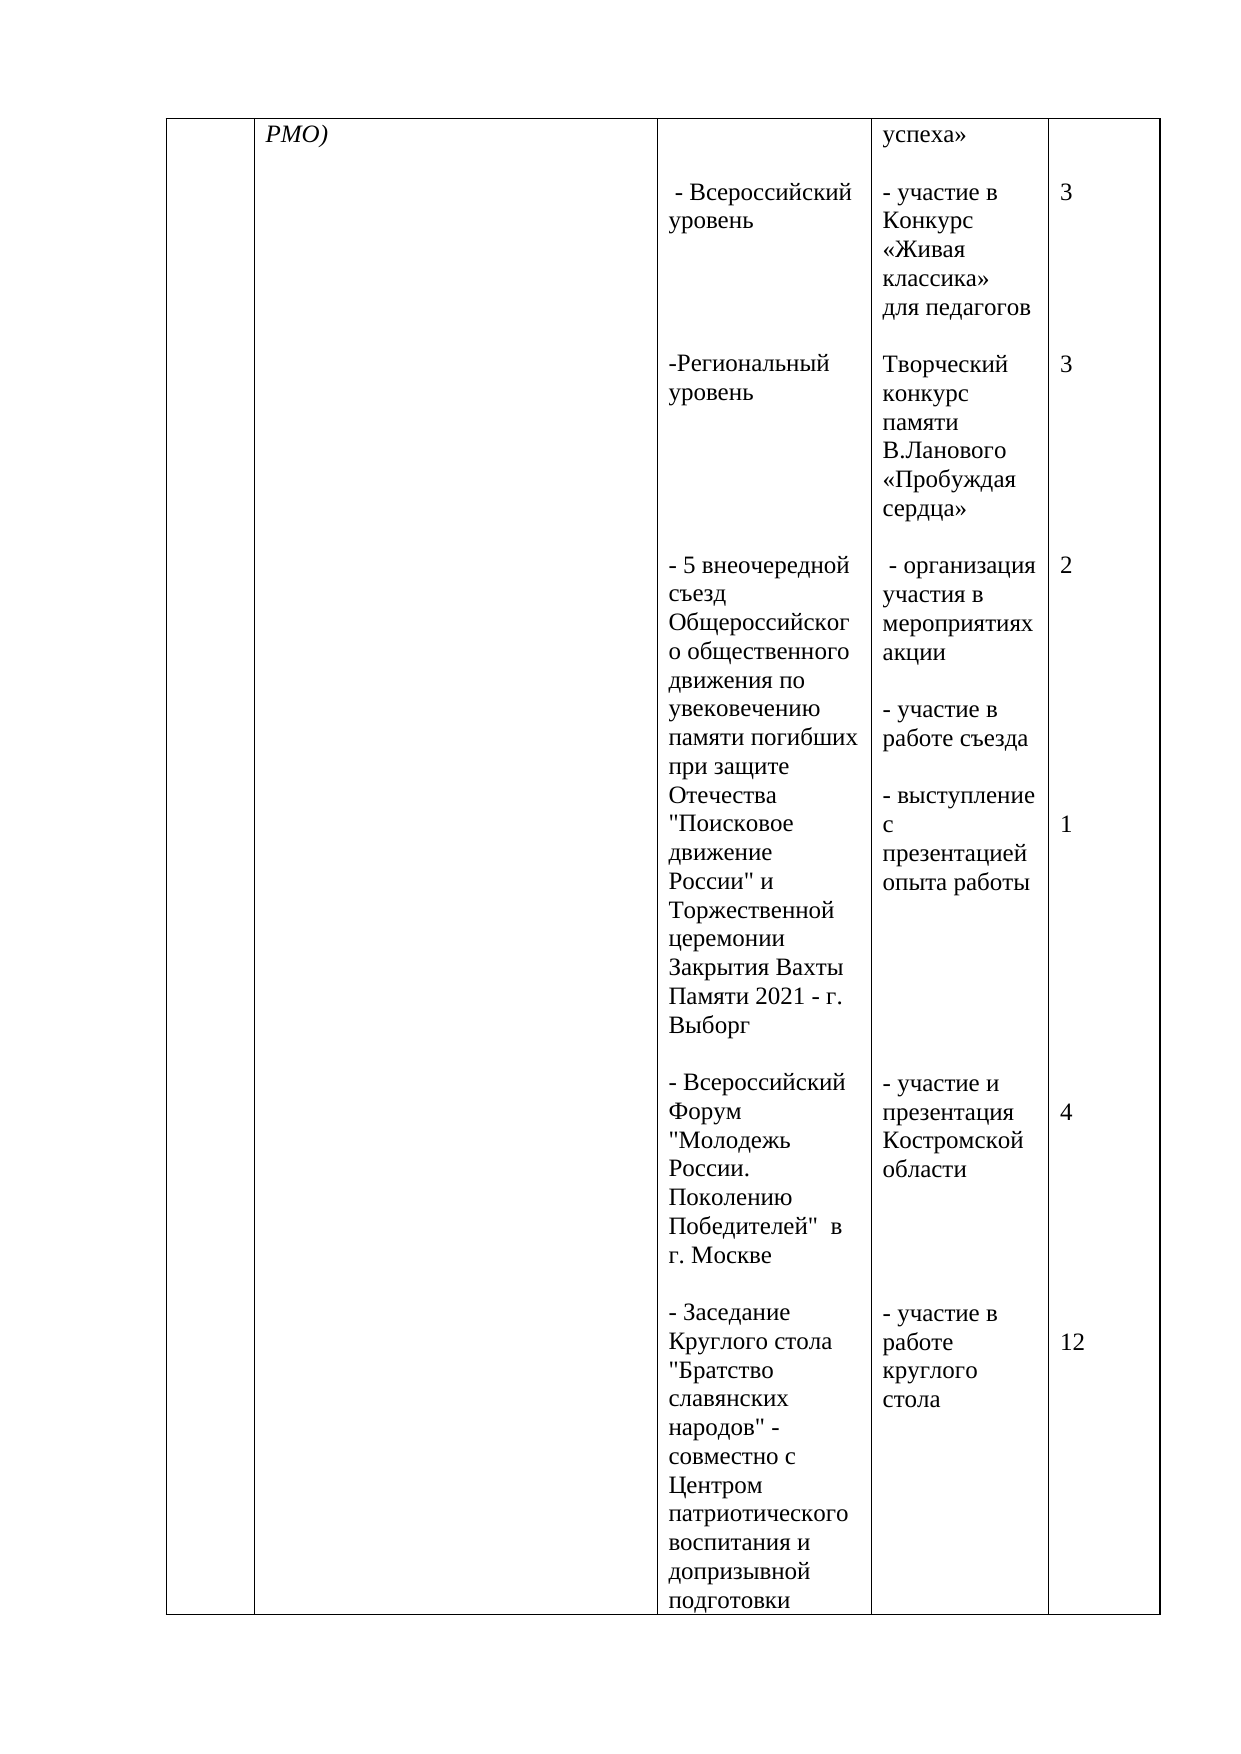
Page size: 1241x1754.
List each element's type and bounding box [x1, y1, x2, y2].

table_cell [255, 119, 657, 1614]
table_cell [1049, 119, 1159, 1614]
table_cell [167, 119, 254, 1614]
table_cell [872, 119, 1048, 1614]
table_cell [658, 119, 871, 1614]
